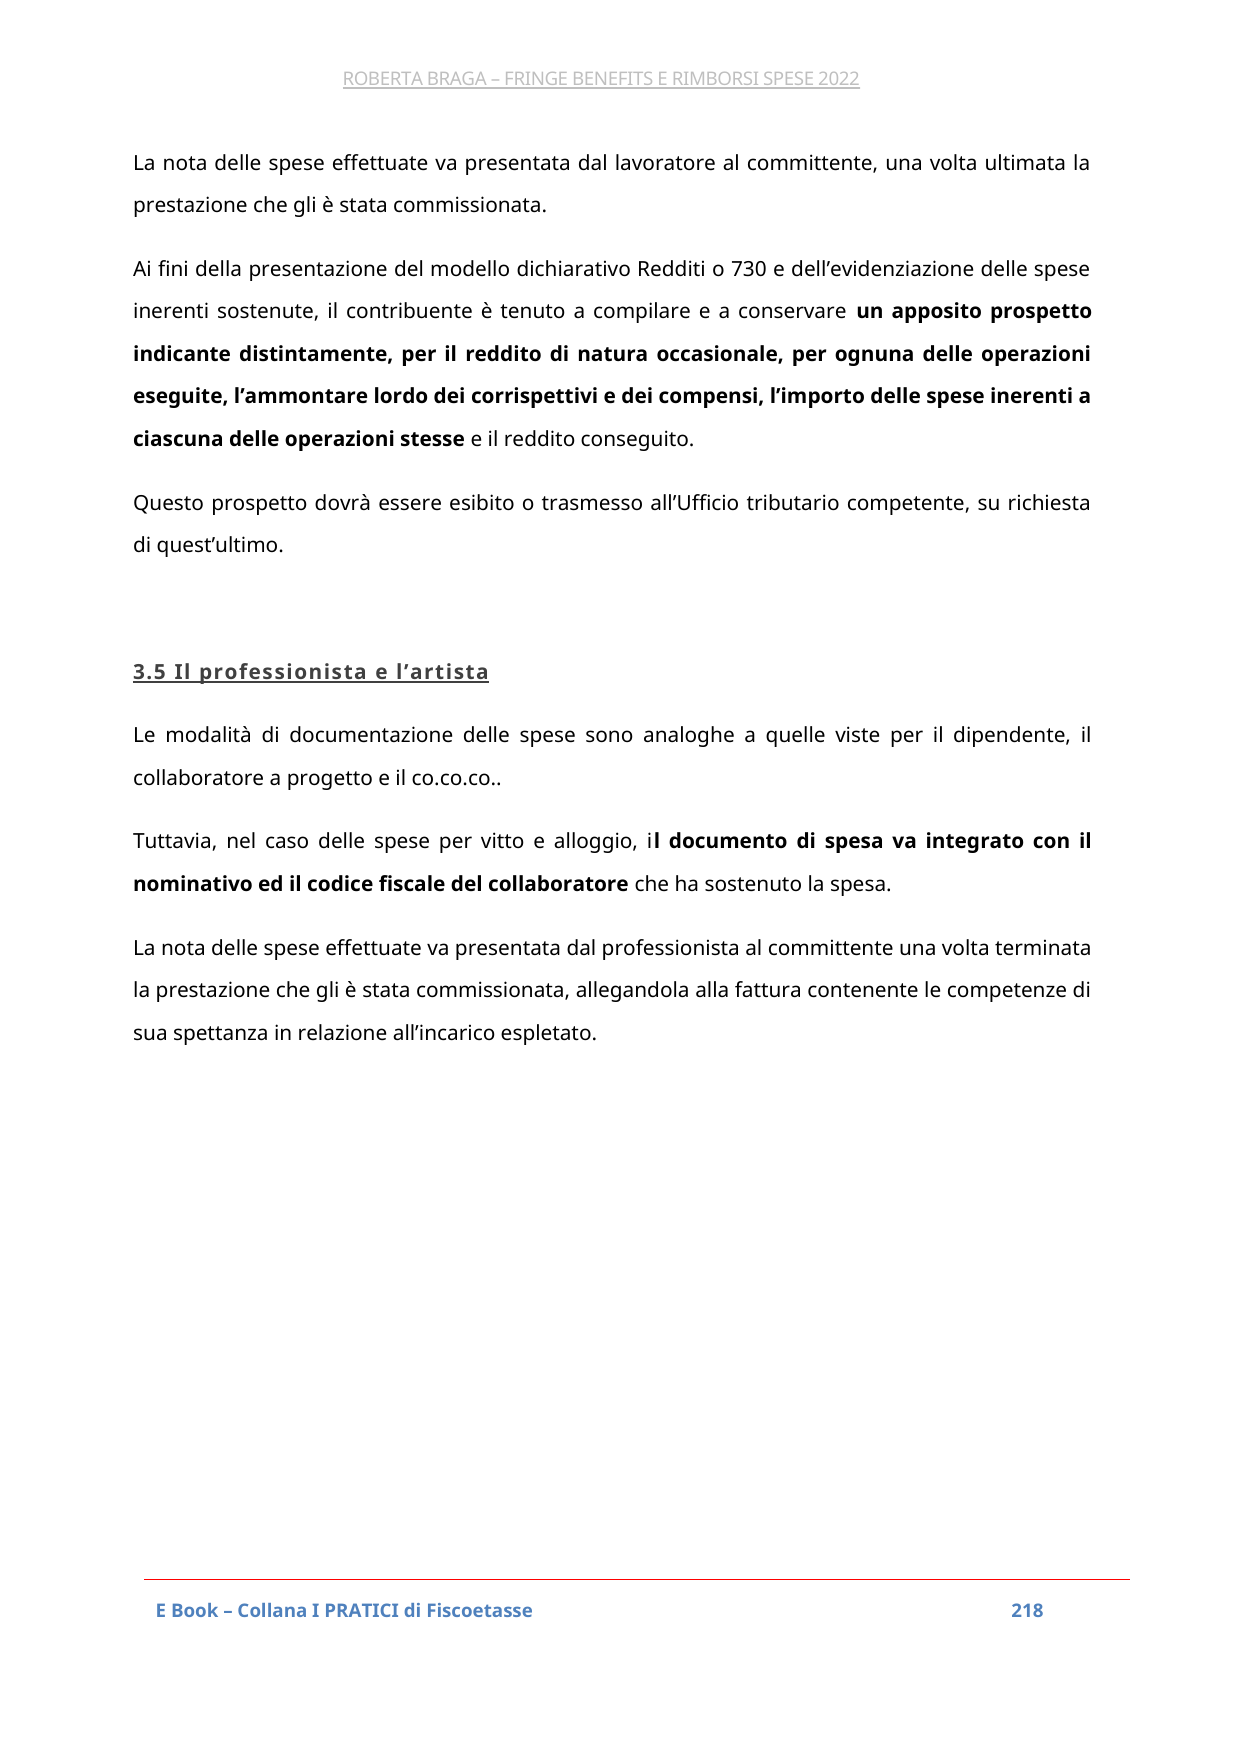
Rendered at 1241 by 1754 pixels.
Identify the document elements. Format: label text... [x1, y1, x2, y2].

text Questo prospetto dovrà essere esibito o trasmesso all’Ufficio tributario competente, su richiesta di quest’ultimo. [133, 488, 1092, 559]
text Le modalità di documentazione delle spese sono analoghe a quelle viste per il dipendente, il collaboratore a progetto e il co.co.co.. [133, 721, 1092, 792]
text La nota delle spese effettuate va presentata dal professionista al committente una volta terminata la prestazione che gli è stata commissionata, allegandola alla fattura contenente le competenze di sua spettanza in relazione all’incarico espletato. [133, 933, 1092, 1046]
text Ai fini della presentazione del modello dichiarativo Redditi o 730 e dell’evidenziazione delle spese inerenti sostenute, il contribuente è tenuto a compilare e a conservare un apposito prospetto indicante distintamente, per il reddito di natura occasionale, per ognuna delle operazioni eseguite, l’ammontare lordo dei corrispettivi e dei compensi, l’importo delle spese inerenti a ciascuna delle operazioni stesse e il reddito conseguito. [133, 254, 1092, 453]
text La nota delle spese effettuate va presentata dal lavoratore al committente, una volta ultimata la prestazione che gli è stata commissionata. [133, 148, 1092, 219]
text Tuttavia, nel caso delle spese per vitto e alloggio, il documento di spesa va integrato con il nominativo ed il codice fiscale del collaboratore che ha sostenuto la spesa. [133, 827, 1092, 898]
subtitle 3.5 Il professionista e l’artista [133, 657, 1092, 686]
